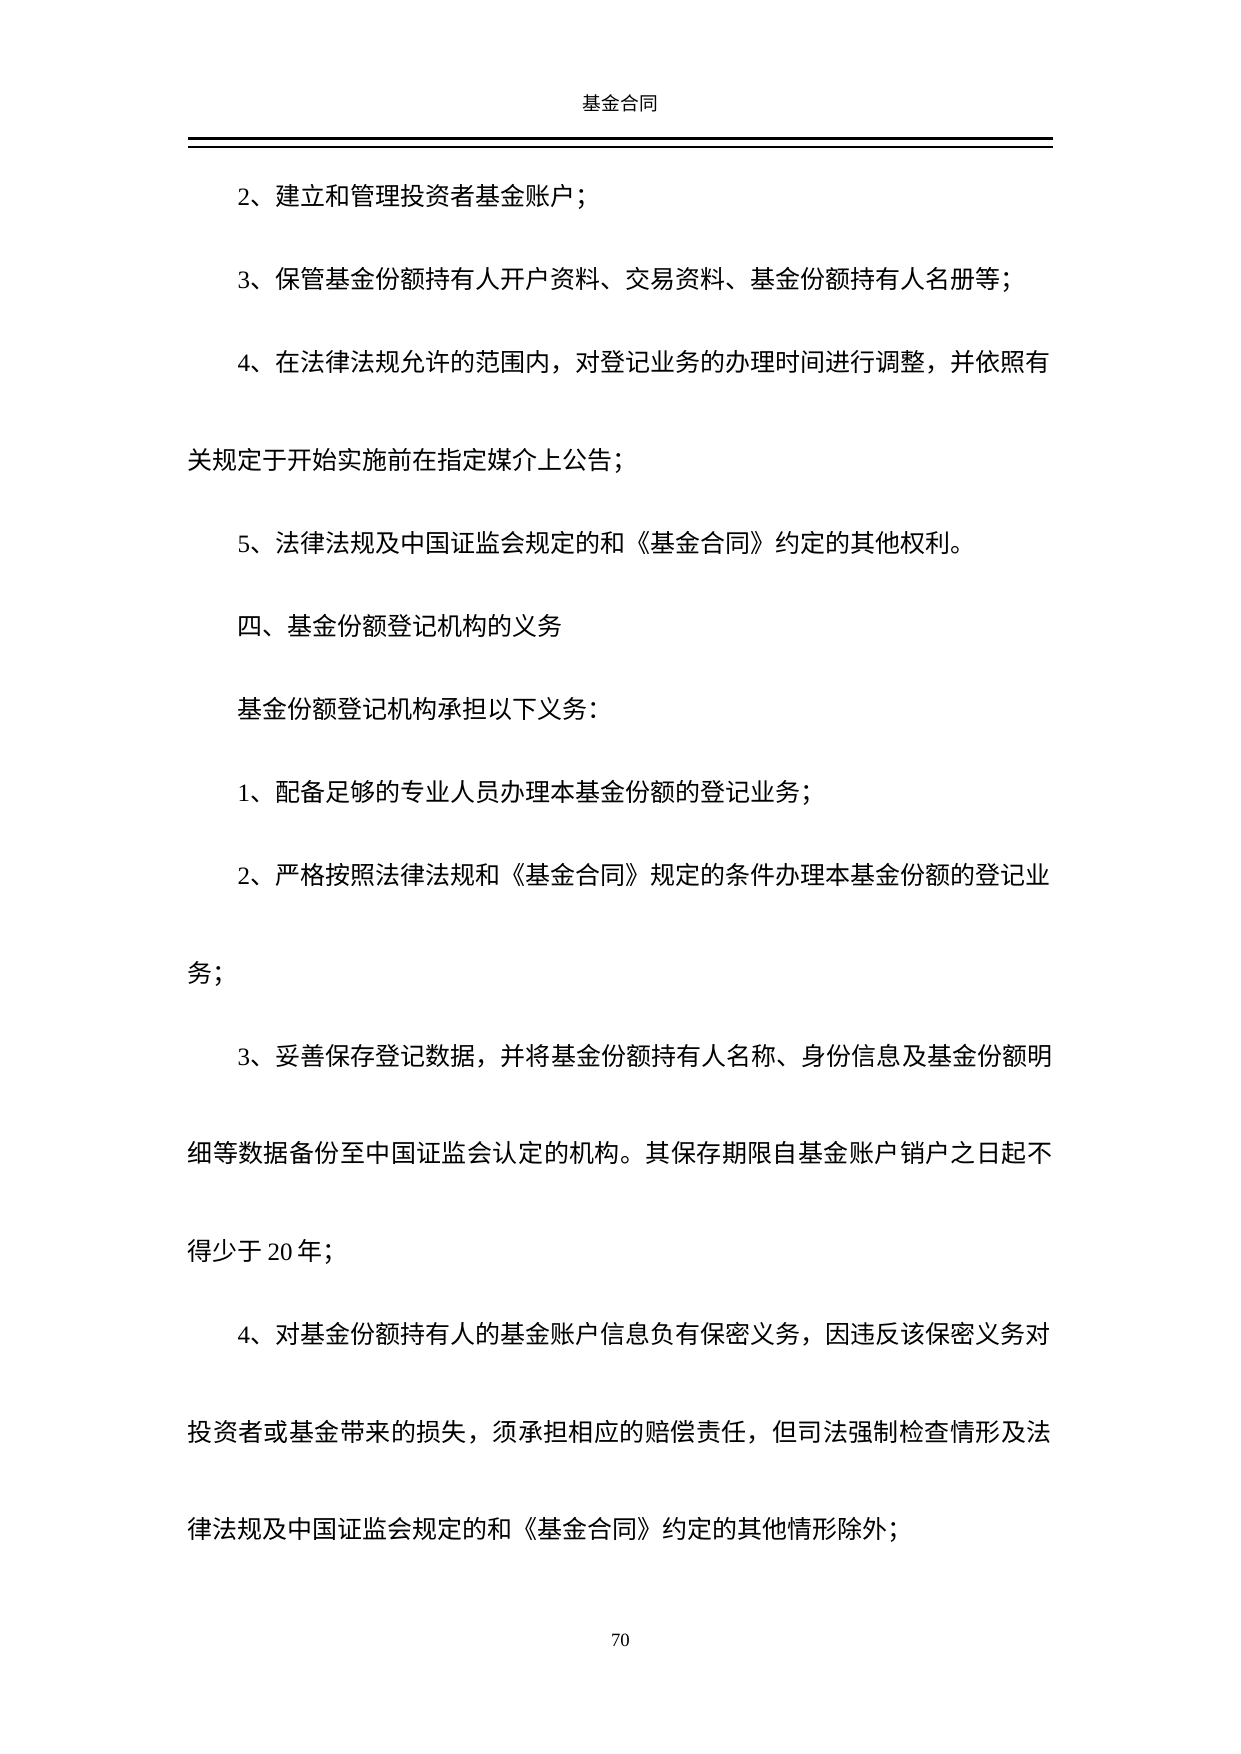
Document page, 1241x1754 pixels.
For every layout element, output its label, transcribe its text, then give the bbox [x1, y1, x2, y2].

text 3、保管基金份额持有人开户资料、交易资料、基金份额持有人名册等； [187, 245, 1053, 310]
text 4、对基金份额持有人的基金账户信息负有保密义务，因违反该保密义务对投资者或基金带来的损失，须承担相应的赔偿责任，但司法强制检查情形及法律法规及中国证监会规定的和《基金合同》约定的其他情形除外； [187, 1300, 1053, 1560]
text 4、在法律法规允许的范围内，对登记业务的办理时间进行调整，并依照有关规定于开始实施前在指定媒介上公告； [187, 328, 1053, 491]
text 3、妥善保存登记数据，并将基金份额持有人名称、身份信息及基金份额明细等数据备份至中国证监会认定的机构。其保存期限自基金账户销户之日起不得少于20年； [187, 1022, 1053, 1282]
text 基金份额登记机构承担以下义务： [187, 675, 1053, 740]
text 5、法律法规及中国证监会规定的和《基金合同》约定的其他权利。 [187, 509, 1053, 574]
text 2、建立和管理投资者基金账户； [187, 162, 1053, 227]
text 1、配备足够的专业人员办理本基金份额的登记业务； [187, 758, 1053, 823]
text 四、基金份额登记机构的义务 [187, 592, 1053, 657]
text 2、严格按照法律法规和《基金合同》规定的条件办理本基金份额的登记业务； [187, 841, 1053, 1004]
